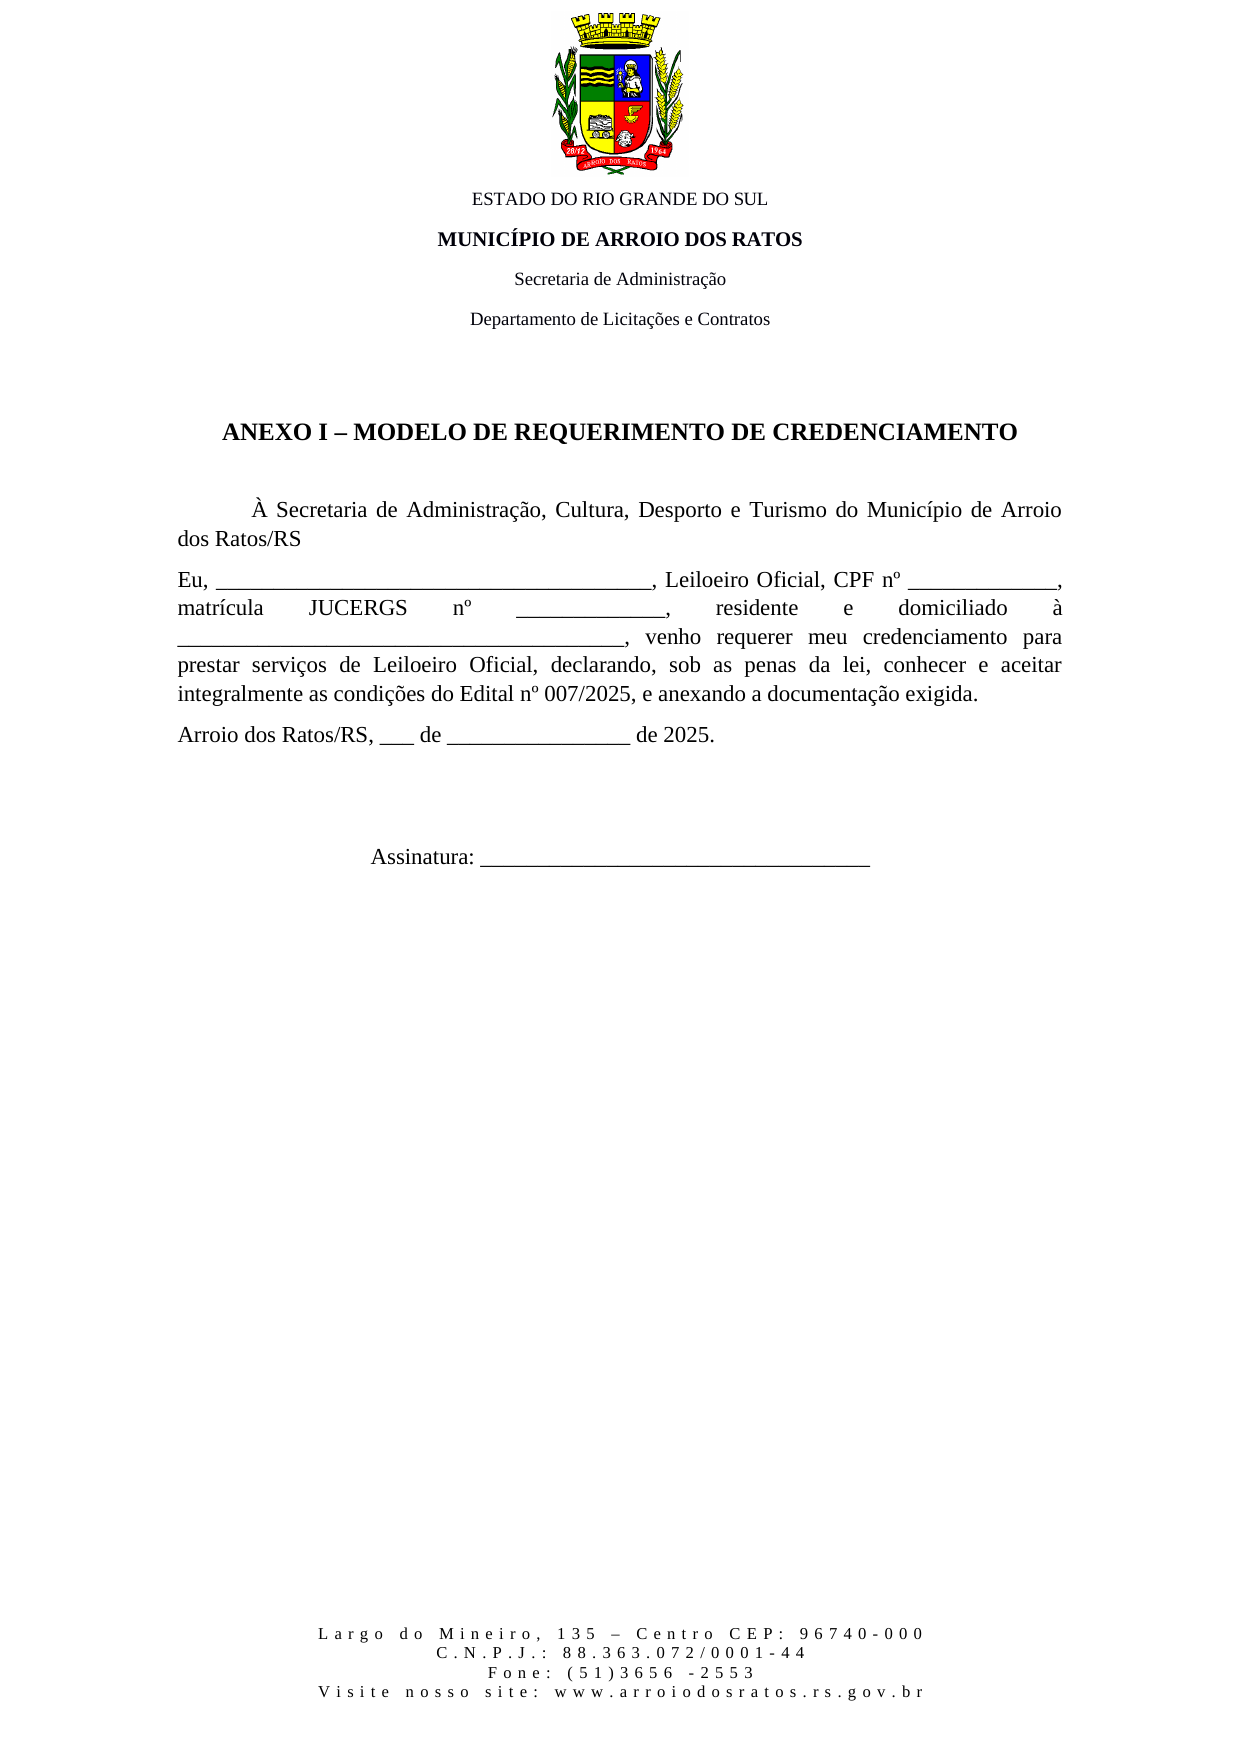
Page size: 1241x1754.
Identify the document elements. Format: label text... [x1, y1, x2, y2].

picture [550, 11, 690, 177]
text Arroio dos Ratos/RS, ___ de ________________ de 2025. [177, 721, 1063, 747]
text Assinatura: __________________________________ [177, 843, 1063, 870]
subtitle ANEXO I – MODELO DE REQUERIMENTO DE CREDENCIAMENTO [177, 417, 1063, 445]
text À Secretaria de Administração, Cultura, Desporto e Turismo do Município de Arroio dos Ratos/RS [177, 497, 1063, 551]
text Eu, ______________________________________, Leiloeiro Oficial, CPF nº _____________, matrícula JUCERGS nº _____________, residente e domiciliado à _______________________________________, venho requerer meu credenciamento para prestar serviços de Leiloeiro Oficial, declarando, sob as penas da lei, conhecer e aceitar integralmente as condições do Edital nº 007/2025, e anexando a documentação exigida. [177, 566, 1063, 706]
